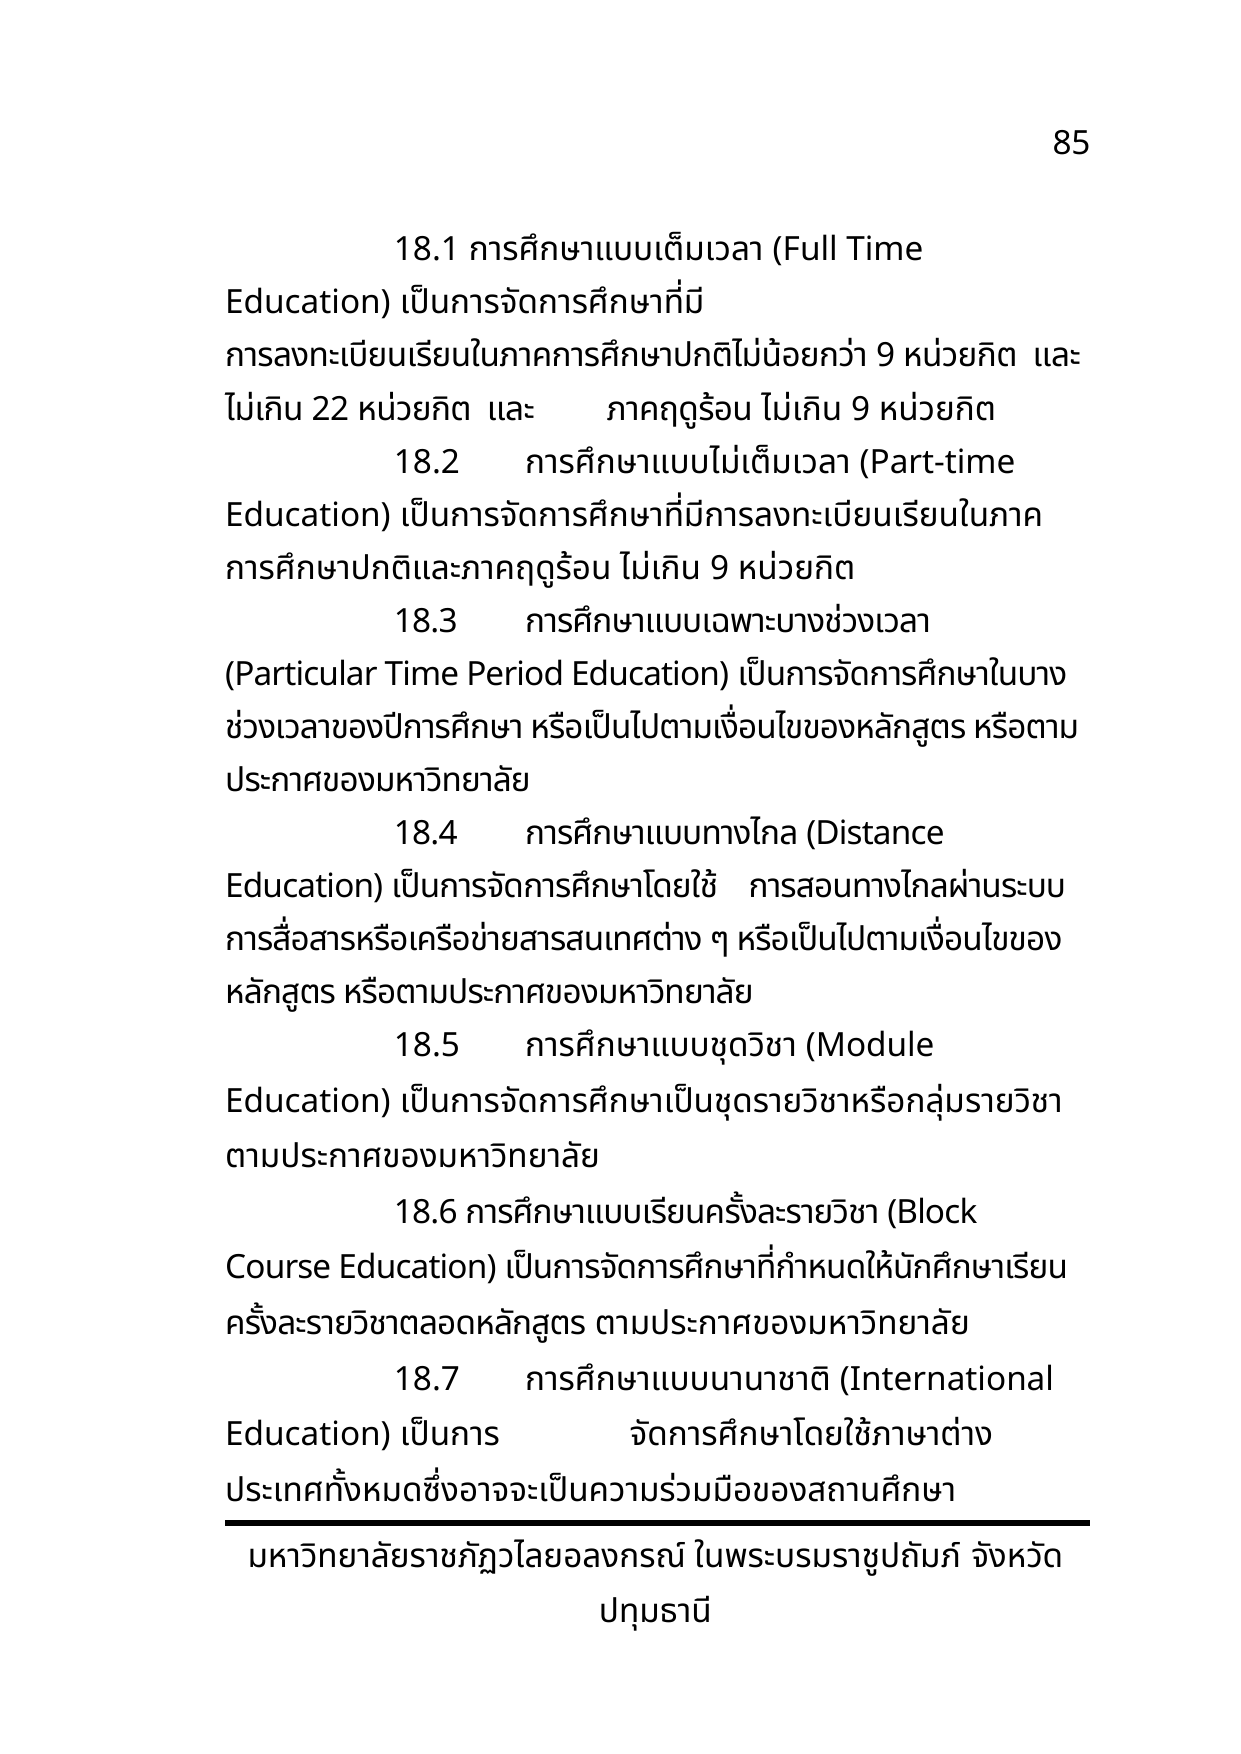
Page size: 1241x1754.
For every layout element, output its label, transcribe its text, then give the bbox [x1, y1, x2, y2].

text 18.1 การศึกษาแบบเต็มเวลา (Full Time Education) เป็นการจัดการศึกษาที่มี การลงทะเบียนเรียนในภาคการศึกษาปกติไม่น้อยกว่า 9 หน่วยกิต และไม่เกิน 22 หน่วยกิต และ ภาคฤดูร้อน ไม่เกิน 9 หน่วยกิต [225, 225, 1090, 435]
text 18.6 การศึกษาแบบเรียนครั้งละรายวิชา (Block Course Education) เป็นการจัดการศึกษาที่กำหนดให้นักศึกษาเรียนครั้งละรายวิชาตลอดหลักสูตร ตามประกาศของมหาวิทยาลัย [225, 1188, 1090, 1349]
text 18.3 การศึกษาแบบเฉพาะบางช่วงเวลา (Particular Time Period Education) เป็นการจัดการศึกษาในบางช่วงเวลาของปีการศึกษา หรือเป็นไปตามเงื่อนไขของหลักสูตร หรือตามประกาศของมหาวิทยาลัย [225, 597, 1090, 806]
text 18.2 การศึกษาแบบไม่เต็มเวลา (Part-time Education) เป็นการจัดการศึกษาที่มีการลงทะเบียนเรียนในภาคการศึกษาปกติและภาคฤดูร้อน ไม่เกิน 9 หน่วยกิต [225, 437, 1090, 594]
text 18.4 การศึกษาแบบทางไกล (Distance Education) เป็นการจัดการศึกษาโดยใช้ การสอนทางไกลผ่านระบบการสื่อสารหรือเครือข่ายสารสนเทศต่าง ๆ หรือเป็นไปตามเงื่อนไขของหลักสูตร หรือตามประกาศของมหาวิทยาลัย [225, 809, 1090, 1018]
text 18.5 การศึกษาแบบชุดวิชา (Module Education) เป็นการจัดการศึกษาเป็นชุดรายวิชาหรือกลุ่มรายวิชา ตามประกาศของมหาวิทยาลัย [225, 1021, 1090, 1183]
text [225, 1354, 1090, 1516]
